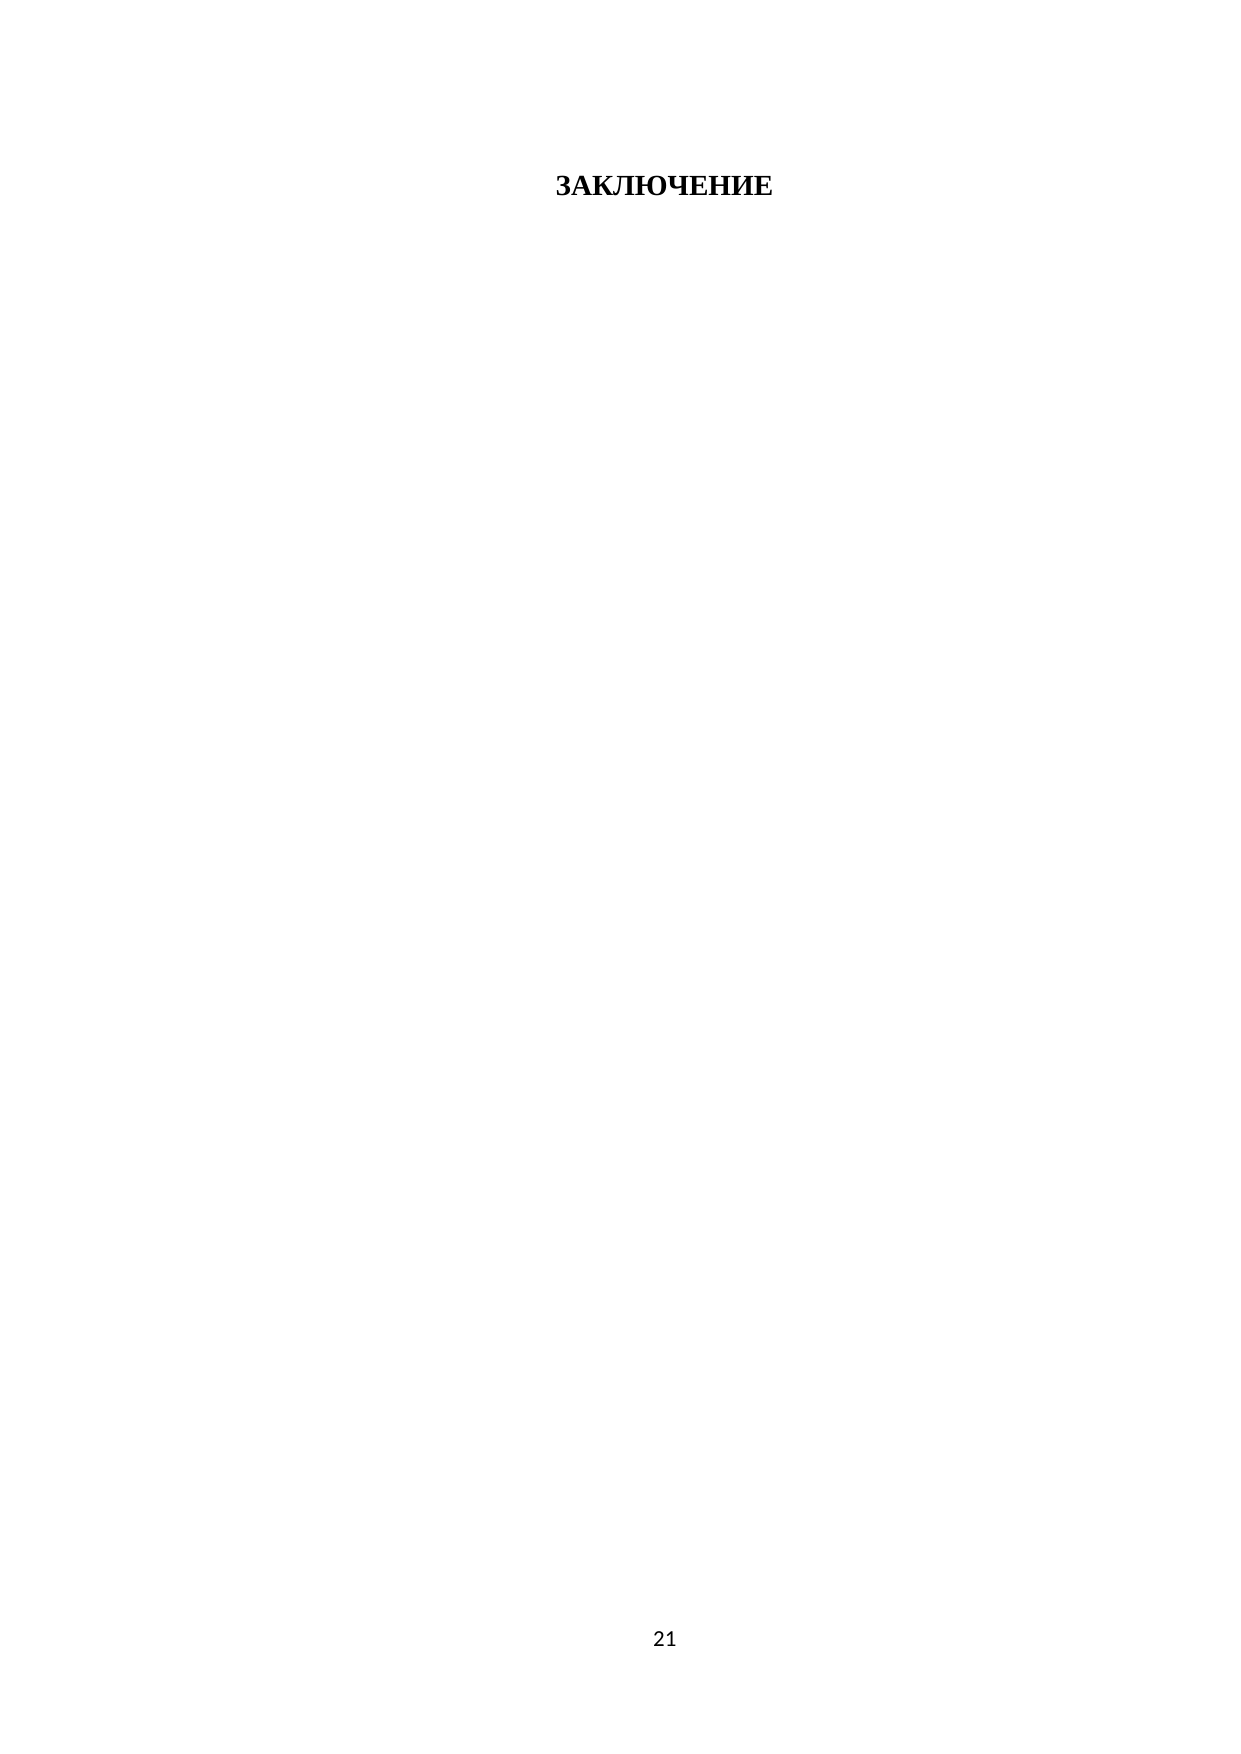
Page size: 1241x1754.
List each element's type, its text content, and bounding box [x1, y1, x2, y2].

subtitle ЗАКЛЮЧЕНИЕ [177, 168, 1152, 202]
